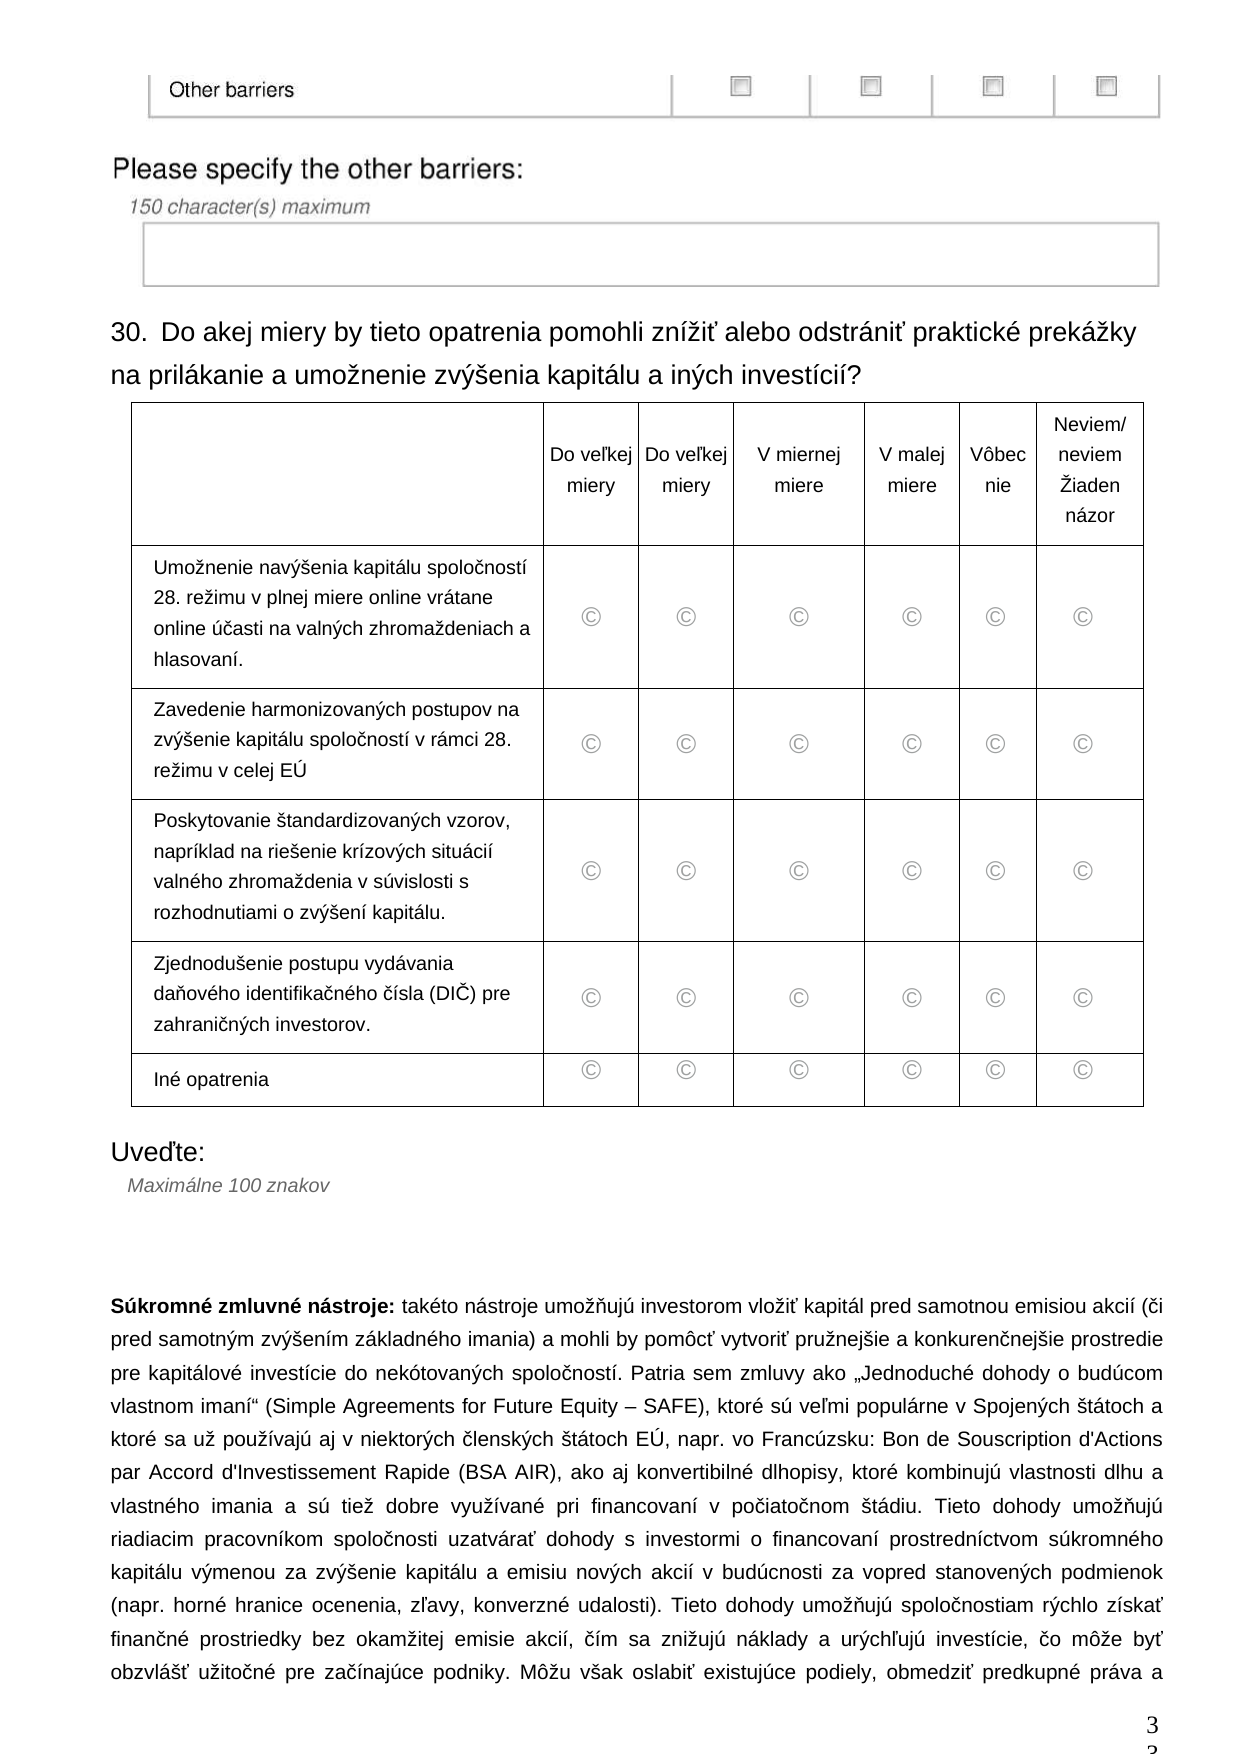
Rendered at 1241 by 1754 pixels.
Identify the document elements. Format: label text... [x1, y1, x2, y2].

table_cell Zavedenie harmonizovaných postupov na zvýšenie kapitálu spoločností v rámci 28. režimu v celej EÚ [132, 689, 543, 799]
table_cell © [960, 800, 1036, 941]
table_cell © [544, 689, 638, 799]
table_cell © [1037, 546, 1143, 688]
table_cell © [960, 689, 1036, 799]
table_cell © [544, 800, 638, 941]
table_cell © [865, 1054, 959, 1106]
table_cell © [960, 942, 1036, 1053]
table_header Neviem/neviem Žiaden názor [1037, 403, 1143, 545]
table_cell © [639, 800, 733, 941]
table_cell © [544, 546, 638, 688]
text Maximálne 100 znakov [110, 1173, 1164, 1196]
table_header Do veľkej miery [544, 403, 638, 545]
table_header V malej miere [865, 403, 959, 545]
table_cell © [865, 546, 959, 688]
table_cell Iné opatrenia [132, 1054, 543, 1106]
table_cell © [734, 800, 864, 941]
table_cell © [1037, 689, 1143, 799]
subtitle Uveďte: [110, 1136, 1164, 1167]
table_header [132, 403, 543, 545]
table_cell Umožnenie navýšenia kapitálu spoločností 28. režimu v plnej miere online vrátane online účasti na valných zhromaždeniach a hlasovaní. [132, 546, 543, 688]
table_cell Zjednodušenie postupu vydávania daňového identifikačného čísla (DIČ) pre zahraničných investorov. [132, 942, 543, 1053]
table_cell © [960, 546, 1036, 688]
table_cell © [734, 689, 864, 799]
table_cell © [544, 1054, 638, 1106]
picture [114, 75, 1161, 287]
subtitle Do akej miery by tieto opatrenia pomohli znížiť alebo odstrániť praktické prekážky na prilákanie a umožnenie zvýšenia kapitálu a iných investícií? [110, 316, 1164, 390]
table_cell © [639, 1054, 733, 1106]
table_header Do veľkej miery [639, 403, 733, 545]
table_cell Poskytovanie štandardizovaných vzorov, napríklad na riešenie krízových situácií valného zhromaždenia v súvislosti s rozhodnutiami o zvýšení kapitálu. [132, 800, 543, 941]
table_header Vôbec nie [960, 403, 1036, 545]
table_cell © [1037, 1054, 1143, 1106]
table_cell © [639, 689, 733, 799]
table_cell © [639, 942, 733, 1053]
table_cell © [734, 942, 864, 1053]
table_cell © [865, 800, 959, 941]
table_cell © [960, 1054, 1036, 1106]
table_cell © [865, 689, 959, 799]
table_cell © [734, 546, 864, 688]
table_cell © [734, 1054, 864, 1106]
table_cell © [544, 942, 638, 1053]
table_cell © [1037, 800, 1143, 941]
table_cell © [1037, 942, 1143, 1053]
table_cell © [639, 546, 733, 688]
table_cell © [865, 942, 959, 1053]
table_header V miernej miere [734, 403, 864, 545]
